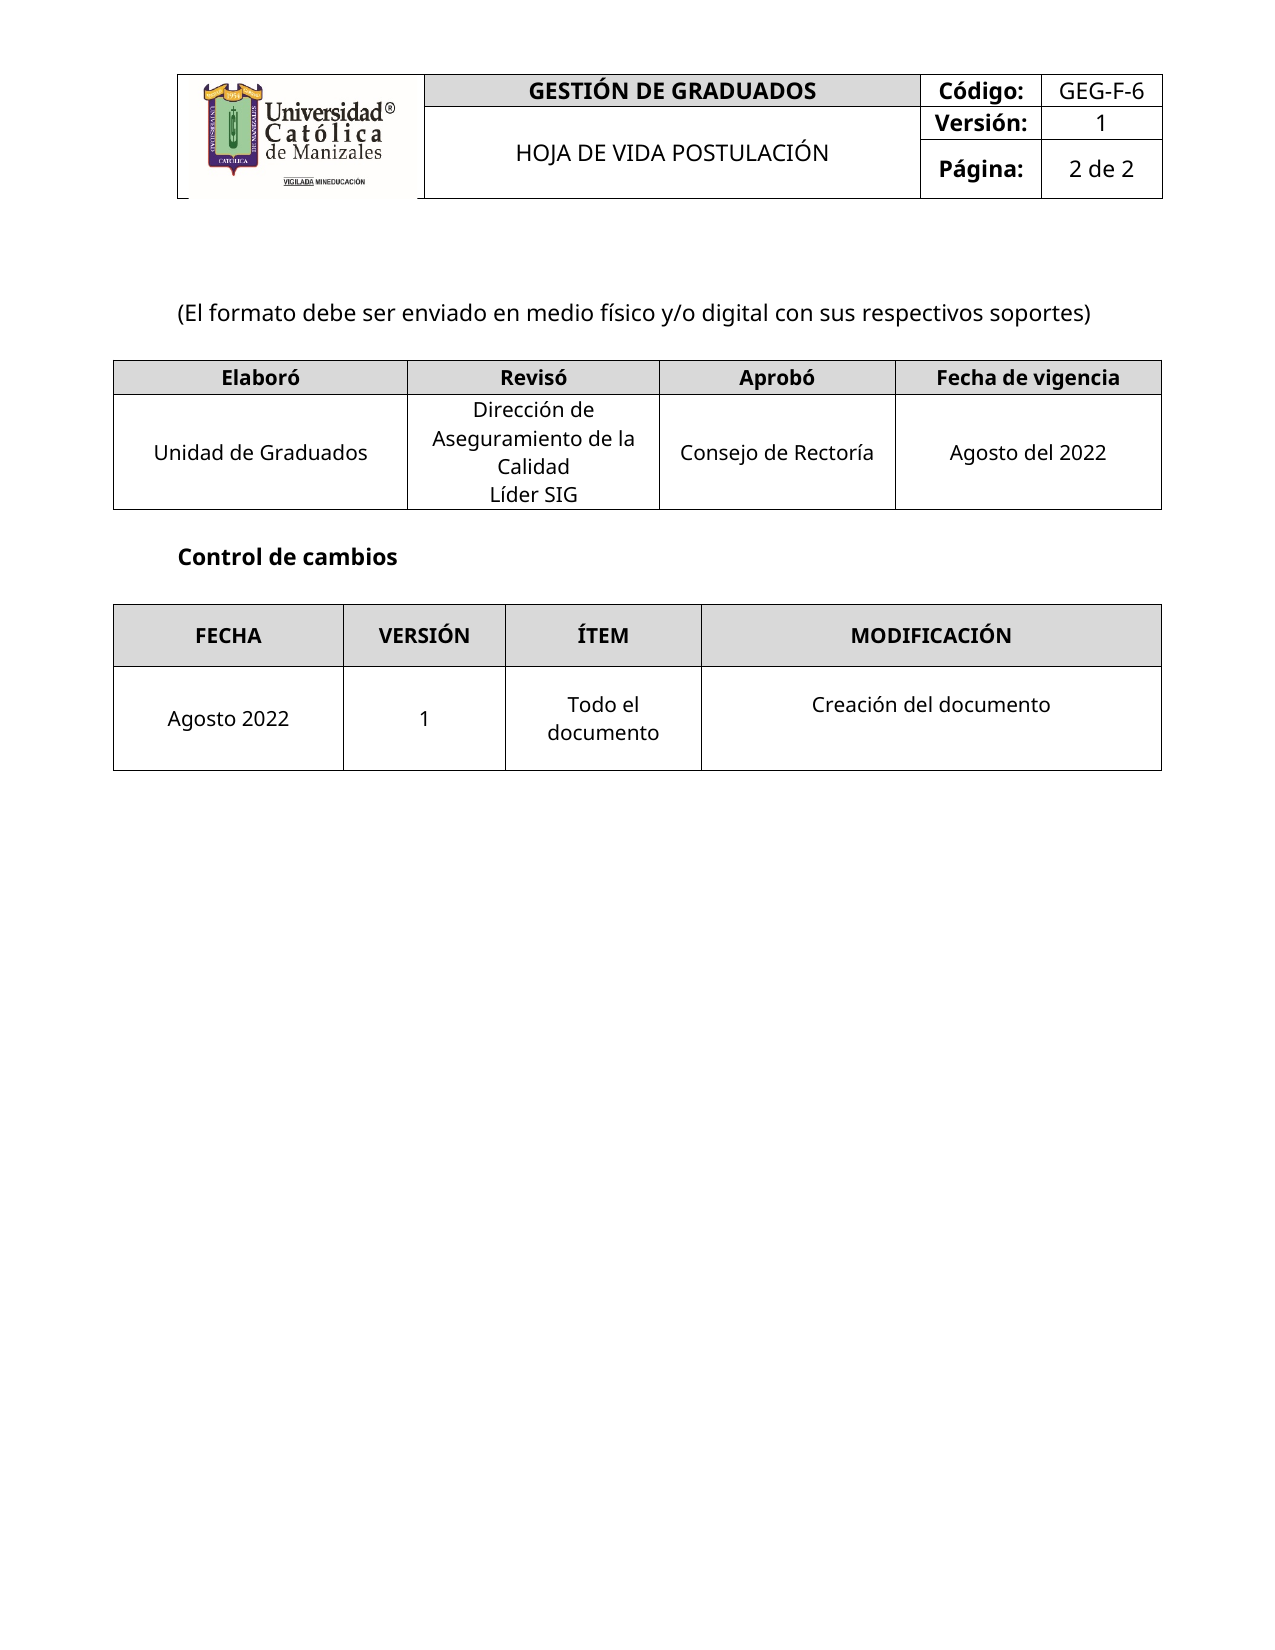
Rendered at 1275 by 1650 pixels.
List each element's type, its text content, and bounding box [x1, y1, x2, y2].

table_cell 1 [344, 667, 505, 770]
table_header FECHA [114, 605, 343, 666]
table_header Elaboró [114, 361, 407, 394]
table_header Revisó [408, 361, 659, 394]
table_cell Unidad de Graduados [114, 395, 407, 509]
picture [188, 75, 418, 199]
text (El formato debe ser enviado en medio físico y/o digital con sus respectivos soportes) [177, 297, 1098, 328]
table_cell Consejo de Rectoría [660, 395, 895, 509]
table_cell Dirección de Aseguramiento de la Calidad Líder SIG [408, 395, 659, 509]
table_header ÍTEM [506, 605, 701, 666]
table_cell Agosto del 2022 [896, 395, 1161, 509]
table_cell Agosto 2022 [114, 667, 343, 770]
table_header MODIFICACIÓN [702, 605, 1161, 666]
table_cell Todo el documento [506, 667, 701, 770]
table_header VERSIÓN [344, 605, 505, 666]
text Control de cambios [177, 541, 1098, 572]
table_header Aprobó [660, 361, 895, 394]
table_header Fecha de vigencia [896, 361, 1161, 394]
table_cell Creación del documento [702, 667, 1161, 770]
